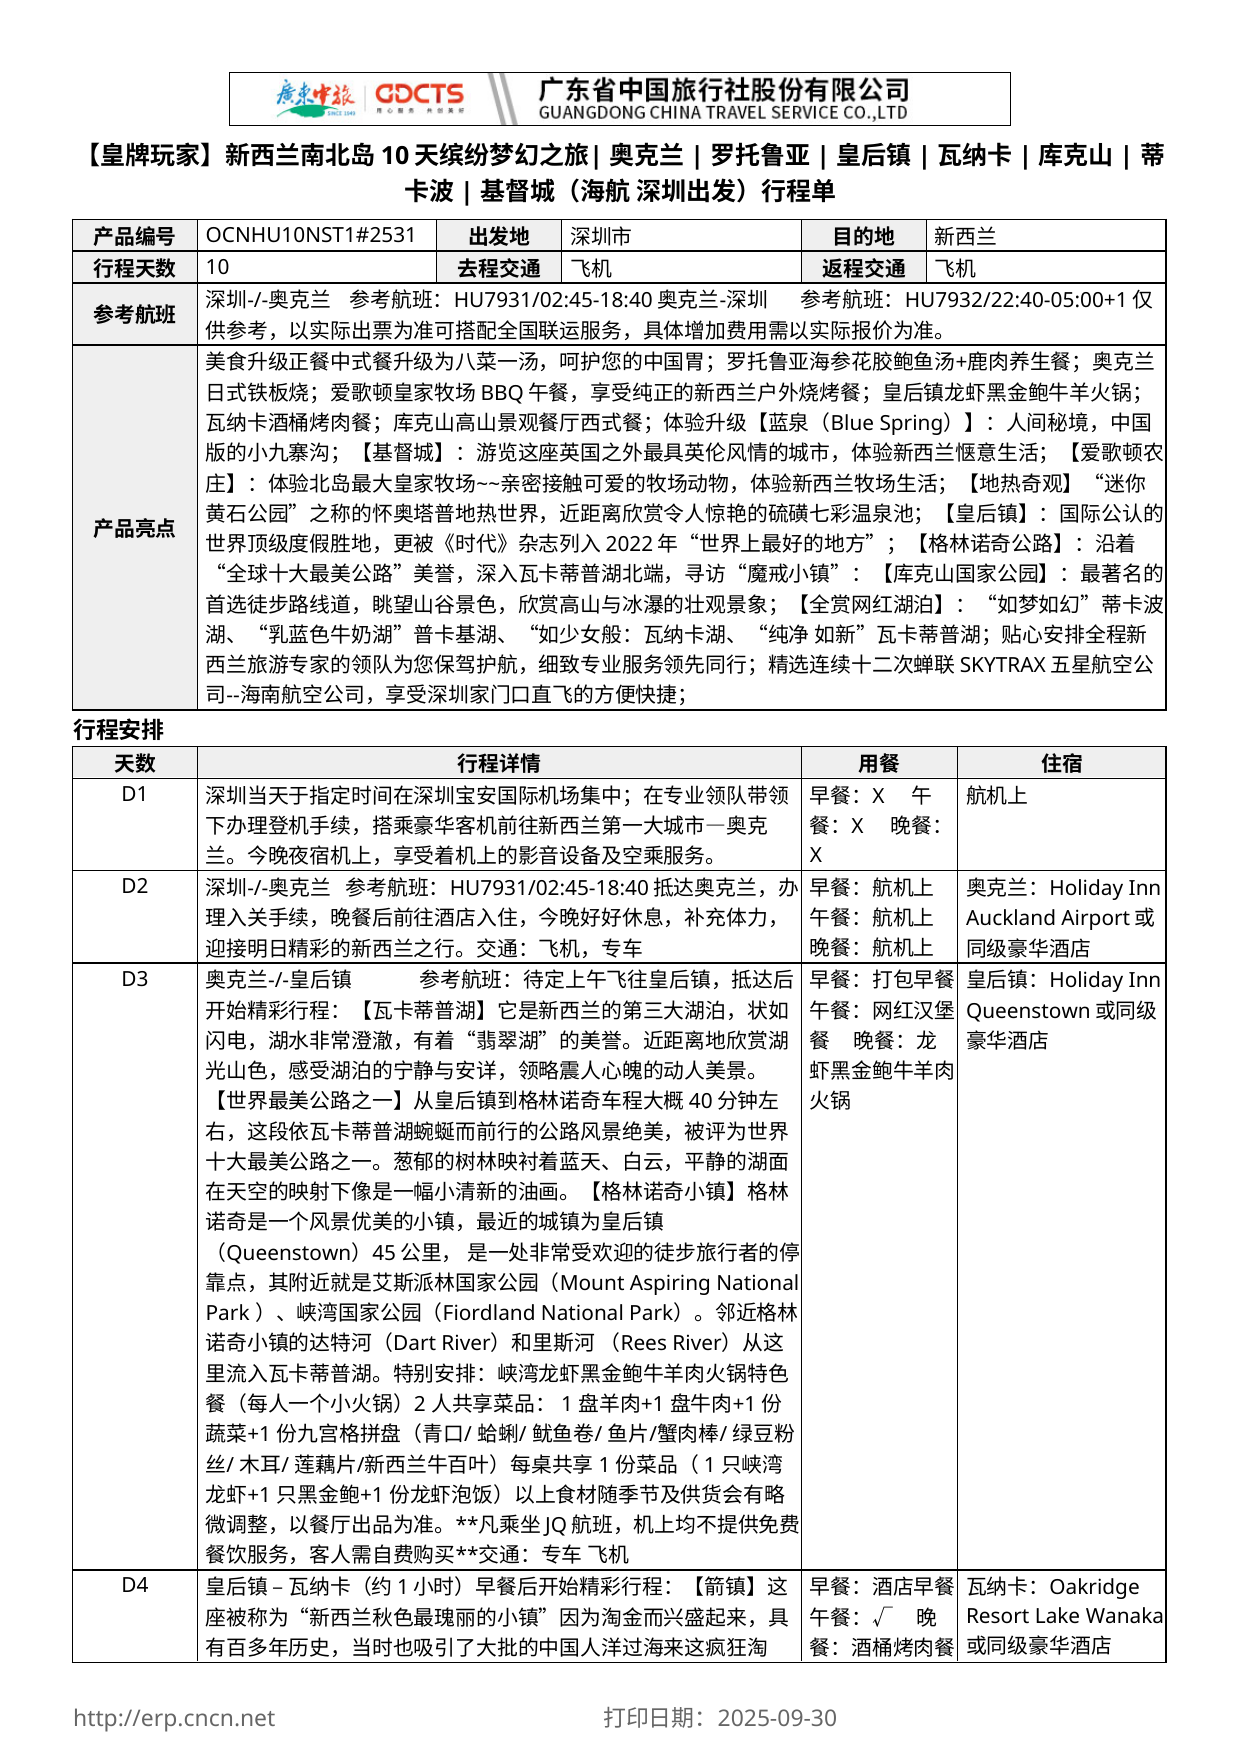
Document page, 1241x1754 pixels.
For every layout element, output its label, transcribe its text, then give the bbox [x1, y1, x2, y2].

table_cell D2 [73, 871, 197, 962]
table_cell 返程交通 [802, 252, 926, 282]
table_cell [802, 1571, 957, 1661]
table_cell D1 [73, 779, 197, 870]
table_cell 皇后镇 – 瓦纳卡（约1小时） [198, 1571, 801, 1661]
table_cell D3 [73, 964, 197, 1569]
table_cell 奥克兰-/-皇后镇 参考航班：待定 [198, 964, 801, 1569]
table_header 天数 [73, 747, 197, 777]
table_cell 深圳 [198, 779, 801, 870]
text 【皇牌玩家】新西兰南北岛10天缤纷梦幻之旅| 奥克兰 | 罗托鲁亚 | 皇后镇 | 瓦纳卡 | 库克山 | 蒂卡波 | 基督城（海航 深圳出发）行程单 [73, 136, 1167, 208]
table_header 深圳市 [562, 220, 801, 250]
table_cell 去程交通 [437, 252, 561, 282]
table_cell 飞机 [562, 252, 801, 282]
table_cell 飞机 [927, 252, 1165, 282]
table_cell 早餐：航机上 午餐：航机上 晚餐：航机上 [802, 871, 957, 962]
table_cell 参考航班 [73, 284, 197, 344]
table_header 目的地 [802, 220, 926, 250]
table_cell 行程天数 [73, 252, 197, 282]
table_cell 深圳-/-奥克兰 参考航班：HU7931/02:45-18:40 [198, 871, 801, 962]
table_cell D4 [73, 1571, 197, 1661]
picture [230, 73, 1010, 125]
table_cell 早餐：打包早餐 午餐：网红汉堡餐 晚餐：龙虾黑金鲍牛羊肉火锅 [802, 964, 957, 1569]
table_header 新西兰 [927, 220, 1165, 250]
table_cell 航机上 [958, 779, 1165, 870]
table_header 住宿 [958, 747, 1165, 777]
table_cell 深圳-/-奥克兰 参考航班：HU7931/02:45-18:40 [198, 284, 1165, 344]
table_cell 美食升级 [198, 346, 1165, 709]
table_header 行程详情 [198, 747, 801, 777]
table_cell 10 [198, 252, 436, 282]
table_header 出发地 [437, 220, 561, 250]
table_cell 皇后镇：Holiday Inn Queenstown或同级豪华酒店 [958, 964, 1165, 1569]
table_header 产品编号 [73, 220, 197, 250]
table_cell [958, 1571, 1165, 1661]
table_header 用餐 [802, 747, 957, 777]
table_header OCNHU10NST1#2531 [198, 220, 436, 250]
text 行程安排 [73, 711, 1167, 745]
table_cell 奥克兰：Holiday Inn Auckland Airport或同级豪华酒店 [958, 871, 1165, 962]
table_cell 产品亮点 [73, 346, 197, 709]
table_cell 早餐：X 午餐：X 晚餐：X [802, 779, 957, 870]
